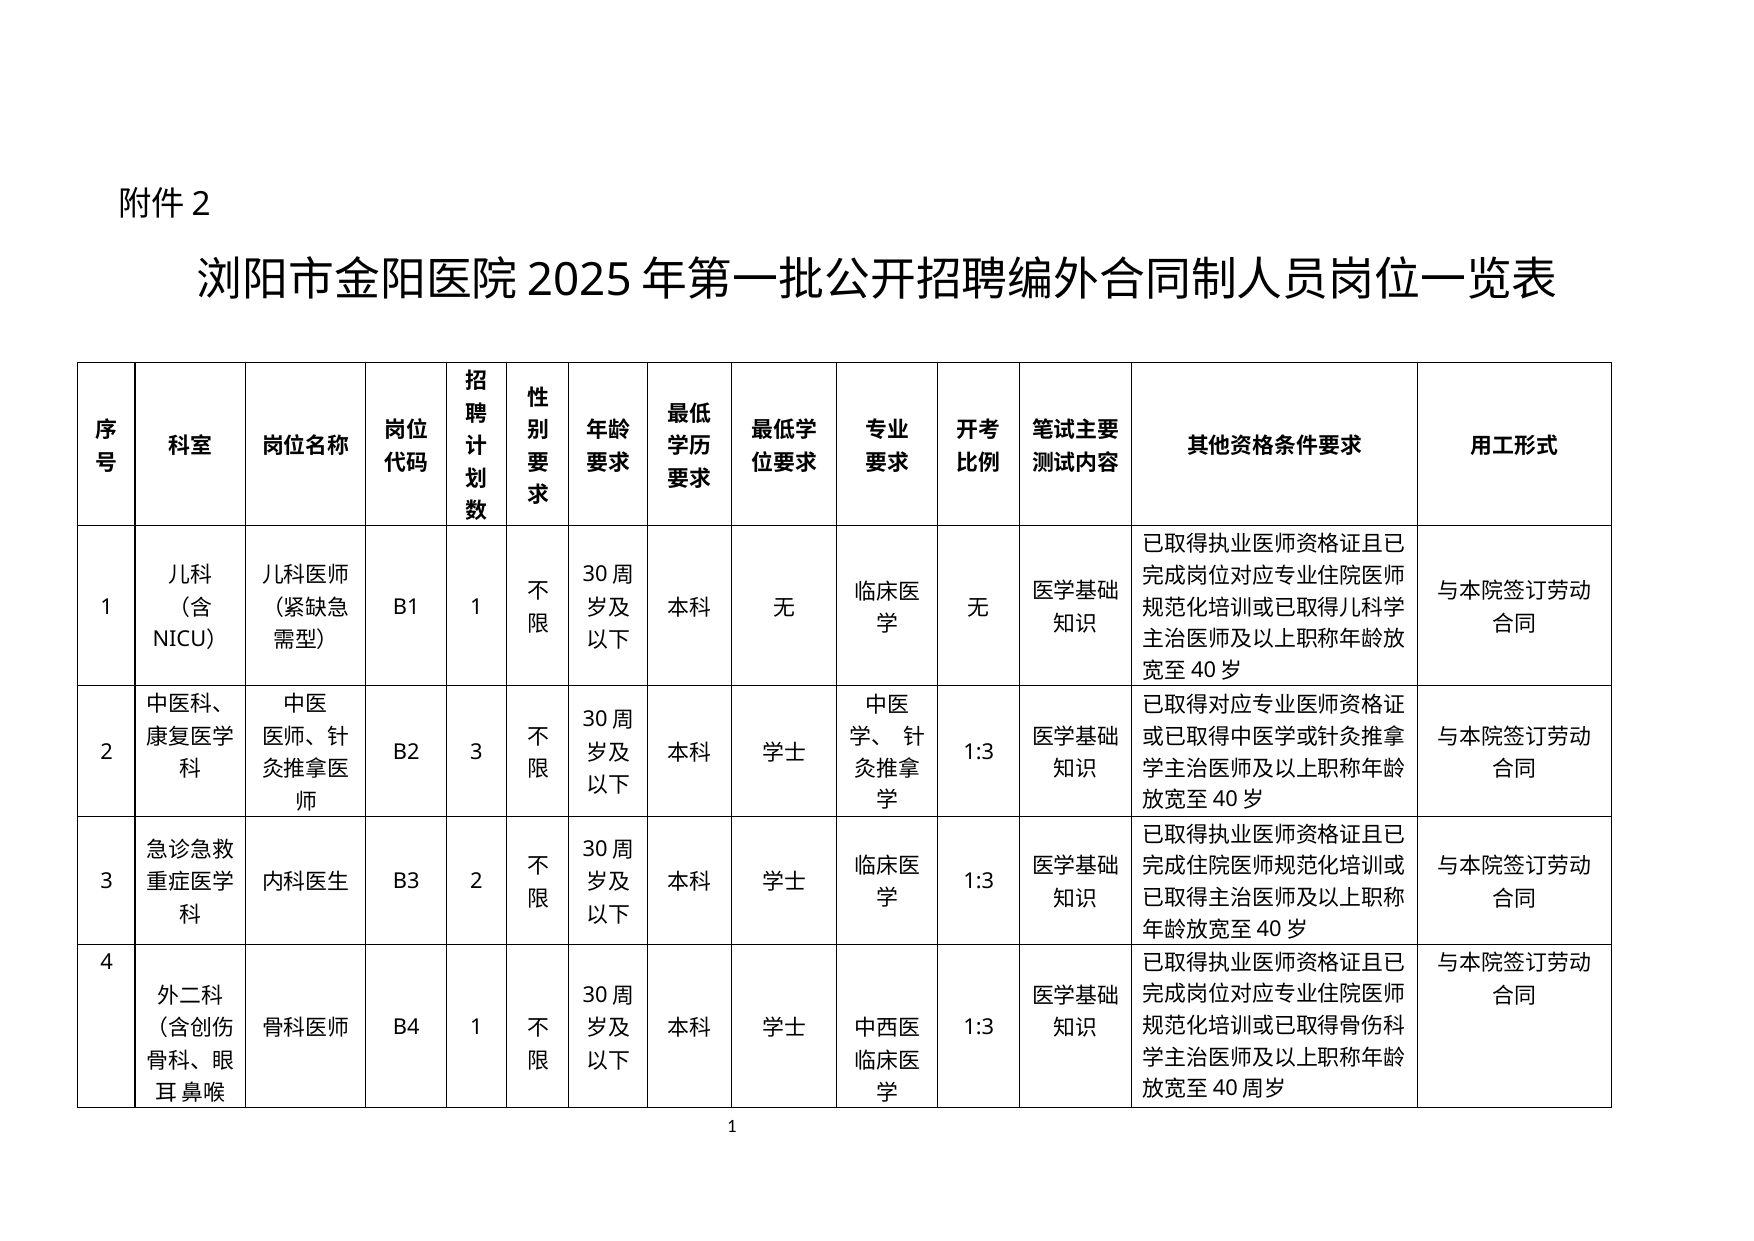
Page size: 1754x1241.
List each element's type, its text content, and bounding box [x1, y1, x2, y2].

table_header 最低学位要求 [732, 363, 836, 525]
table_cell 中西医临床医学 [837, 945, 937, 1107]
text 浏阳市金阳医院2025年第一批公开招聘编外合同制人员岗位一览表 [118, 227, 1636, 324]
table_cell 与本院签订劳动合同 [1418, 945, 1611, 1107]
table_cell 已取得执业医师资格证且已完成住院医师规范化培训或已取得主治医师及以上职称年龄放宽至40岁 [1132, 817, 1417, 944]
table_cell 本科 [648, 945, 731, 1107]
table_cell 与本院签订劳动合同 [1418, 526, 1611, 685]
table_cell 中医学、 针灸推拿学 [837, 686, 937, 816]
table_header 岗位代码 [366, 363, 446, 525]
table_header 其他资格条件要求 [1132, 363, 1417, 525]
table_cell 医学基础知识 [1020, 686, 1131, 816]
table_cell B2 [366, 686, 446, 816]
table_cell 本科 [648, 526, 731, 685]
table_header 专业 要求 [837, 363, 937, 525]
table_cell 1 [447, 526, 506, 685]
table_cell 医学基础知识 [1020, 526, 1131, 685]
table_cell 中医 医师、针灸推拿医师 [246, 686, 365, 816]
table_cell 学士 [732, 817, 836, 944]
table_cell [1132, 945, 1417, 1107]
table_cell 不限 [507, 686, 568, 816]
table_cell 儿科 （含NICU） [136, 526, 245, 685]
table_cell 医学基础知识 [1020, 945, 1131, 1107]
table_cell 本科 [648, 817, 731, 944]
table_cell 临床医学 [837, 817, 937, 944]
table_cell 30周岁及以下 [569, 945, 647, 1107]
table_header 科室 [136, 363, 245, 525]
table_cell 不限 [507, 526, 568, 685]
table_cell 骨科医师 [246, 945, 365, 1107]
table_cell 学士 [732, 686, 836, 816]
table_cell 急诊急救重症医学科 [136, 817, 245, 944]
table_cell 已取得对应专业医师资格证或已取得中医学或针灸推拿学主治医师及以上职称年龄放宽至40岁 [1132, 686, 1417, 816]
table_cell 3 [78, 817, 134, 944]
table_cell 2 [78, 686, 134, 816]
table_cell 与本院签订劳动合同 [1418, 686, 1611, 816]
table_cell 1 [447, 945, 506, 1107]
table_cell B1 [366, 526, 446, 685]
table_cell 学士 [732, 945, 836, 1107]
table_cell 不限 [507, 945, 568, 1107]
table_cell 30周岁及以下 [569, 686, 647, 816]
table_cell 30周岁及以下 [569, 526, 647, 685]
table_header 最低学历要求 [648, 363, 731, 525]
table_cell 无 [938, 526, 1019, 685]
table_cell 1:3 [938, 686, 1019, 816]
table_cell 无 [732, 526, 836, 685]
table_cell 3 [447, 686, 506, 816]
table_header 序号 [78, 363, 134, 525]
table_header 招聘计划数 [447, 363, 506, 525]
table_header 性别要求 [507, 363, 568, 525]
table_cell 1:3 [938, 945, 1019, 1107]
table_cell 儿科医师 （紧缺急需型） [246, 526, 365, 685]
table_cell 与本院签订劳动合同 [1418, 817, 1611, 944]
table_header 笔试主要测试内容 [1020, 363, 1131, 525]
table_cell 1 [78, 526, 134, 685]
table_cell 医学基础知识 [1020, 817, 1131, 944]
table_cell 外二科（含创伤骨科、眼耳 鼻喉科） [136, 945, 245, 1107]
table_header 年龄 要求 [569, 363, 647, 525]
table_cell 2 [447, 817, 506, 944]
table_cell 中医科、 康复医学科 [136, 686, 245, 816]
table_cell 4 [78, 945, 134, 1107]
table_header 岗位名称 [246, 363, 365, 525]
table_cell 临床医学 [837, 526, 937, 685]
list 附件2 [118, 168, 1636, 227]
table_header 开考比例 [938, 363, 1019, 525]
table_cell B3 [366, 817, 446, 944]
table_cell 内科医生 [246, 817, 365, 944]
table_cell 30周岁及以下 [569, 817, 647, 944]
table_cell 已取得执业医师资格证且已完成岗位对应专业住院医师规范化培训或已取得儿科学主治医师及以上职称年龄放宽至40岁 [1132, 526, 1417, 685]
table_cell B4 [366, 945, 446, 1107]
table_cell 本科 [648, 686, 731, 816]
table_cell 1:3 [938, 817, 1019, 944]
table_cell 不限 [507, 817, 568, 944]
table_header 用工形式 [1418, 363, 1611, 525]
